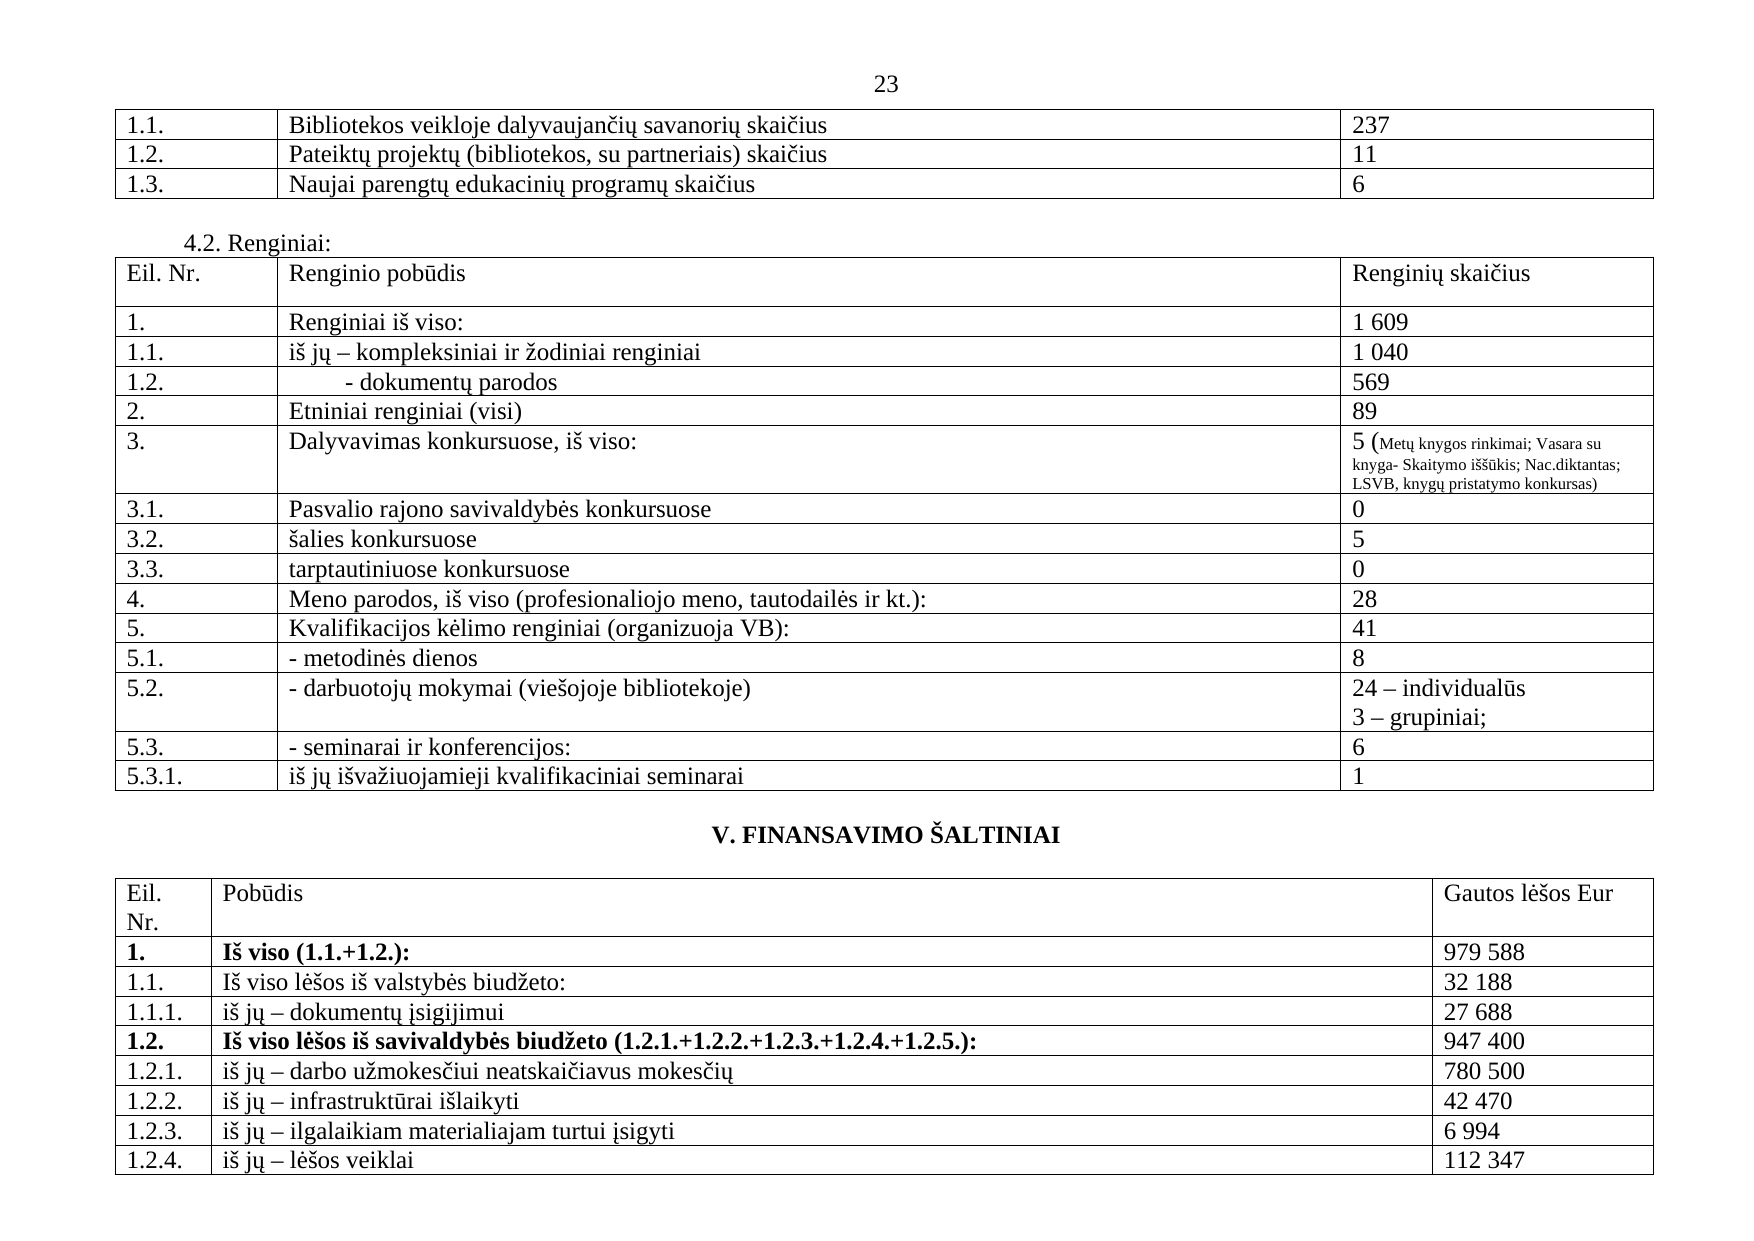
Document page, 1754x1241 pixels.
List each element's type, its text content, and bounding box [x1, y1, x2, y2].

table_cell 42 470 [1433, 1086, 1653, 1115]
table_cell 1.3. [116, 169, 277, 198]
table_cell 1. [116, 307, 277, 336]
table_cell 1 [1341, 761, 1653, 790]
table_cell 11 [1341, 140, 1653, 168]
table_cell 3.3. [116, 554, 277, 583]
table_cell Iš viso lėšos iš savivaldybės biudžeto (1.2.1.+1.2.2.+1.2.3.+1.2.4.+1.2.5.): [212, 1026, 1432, 1055]
table_cell 1.1. [116, 967, 211, 996]
table_cell iš jų išvažiuojamieji kvalifikaciniai seminarai [278, 761, 1340, 790]
table_cell 28 [1341, 584, 1653, 612]
table_cell 569 [1341, 367, 1653, 395]
table_cell 1.2. [116, 1026, 211, 1055]
table_header Pobūdis [212, 879, 1432, 936]
table_cell Pateiktų projektų (bibliotekos, su partneriais) skaičius [278, 140, 1340, 168]
table_cell 237 [1341, 110, 1653, 138]
table_header Renginio pobūdis [278, 258, 1340, 306]
table_cell 1 609 [1341, 307, 1653, 336]
table_cell - seminarai ir konferencijos: [278, 732, 1340, 760]
table_cell 5.3. [116, 732, 277, 760]
table_cell 3.2. [116, 524, 277, 553]
text V. FINANSAVIMO ŠALTINIAI [89, 820, 1683, 849]
table_header Eil. Nr. [116, 879, 211, 936]
table_cell 1.2.1. [116, 1056, 211, 1085]
table_cell 1.2.4. [116, 1146, 211, 1174]
table_cell 5. [116, 614, 277, 642]
table_cell 6 [1341, 732, 1653, 760]
table_cell 4. [116, 584, 277, 612]
table_cell 6 994 [1433, 1116, 1653, 1144]
table_cell 1.2.3. [116, 1116, 211, 1144]
table_cell 5.1. [116, 643, 277, 672]
table_cell Iš viso lėšos iš valstybės biudžeto: [212, 967, 1432, 996]
table_cell Meno parodos, iš viso (profesionaliojo meno, tautodailės ir kt.): [278, 584, 1340, 612]
table_cell - metodinės dienos [278, 643, 1340, 672]
table_cell 3.1. [116, 494, 277, 523]
table_cell - darbuotojų mokymai (viešojoje bibliotekoje) [278, 673, 1340, 731]
table_cell iš jų – kompleksiniai ir žodiniai renginiai [278, 337, 1340, 366]
table_cell iš jų – lėšos veiklai [212, 1146, 1432, 1174]
table_cell Pasvalio rajono savivaldybės konkursuose [278, 494, 1340, 523]
table_cell [116, 337, 277, 366]
table_cell iš jų – ilgalaikiam materialiajam turtui įsigyti [212, 1116, 1432, 1144]
table_cell 89 [1341, 396, 1653, 425]
table_cell Etniniai renginiai (visi) [278, 396, 1340, 425]
table_cell Renginiai iš viso: [278, 307, 1340, 336]
table_cell Bibliotekos veikloje dalyvaujančių savanorių skaičius [278, 110, 1340, 138]
table_cell 0 [1341, 494, 1653, 523]
table_cell 947 400 [1433, 1026, 1653, 1055]
table_cell 1.2. [116, 367, 277, 395]
table_cell šalies konkursuose [278, 524, 1340, 553]
table_cell 1. [116, 937, 211, 966]
table_cell iš jų – darbo užmokesčiui neatskaičiavus mokesčių [212, 1056, 1432, 1085]
table_cell iš jų – dokumentų įsigijimui [212, 997, 1432, 1025]
table_cell 780 500 [1433, 1056, 1653, 1085]
table_cell 8 [1341, 643, 1653, 672]
table_cell 1.2. [116, 140, 277, 168]
table_cell 112 347 [1433, 1146, 1653, 1174]
table_cell Dalyvavimas konkursuose, iš viso: [278, 426, 1340, 493]
table_cell 5.2. [116, 673, 277, 731]
text 4.2. Renginiai: [89, 228, 1683, 257]
table_cell 1.2.2. [116, 1086, 211, 1115]
table_cell 6 [1341, 169, 1653, 198]
table_cell tarptautiniuose konkursuose [278, 554, 1340, 583]
table_header Eil. Nr. [116, 258, 277, 306]
table_cell 5 (Metų knygos rinkimai; Vasara su knyga- Skaitymo iššūkis; Nac.diktantas; LSVB, knygų pristatymo konkursas) [1341, 426, 1653, 493]
table_header Renginių skaičius [1341, 258, 1653, 306]
table_cell Kvalifikacijos kėlimo renginiai (organizuoja VB): [278, 614, 1340, 642]
table_cell 0 [1341, 554, 1653, 583]
table_header Gautos lėšos Eur [1433, 879, 1653, 936]
table_cell Iš viso (1.1.+1.2.): [212, 937, 1432, 966]
table_cell 2. [116, 396, 277, 425]
table_cell 3. [116, 426, 277, 493]
table_cell 5 [1341, 524, 1653, 553]
table_cell 1.1. [116, 110, 277, 138]
table_cell Naujai parengtų edukacinių programų skaičius [278, 169, 1340, 198]
table_cell 32 188 [1433, 967, 1653, 996]
table_cell 27 688 [1433, 997, 1653, 1025]
table_cell 24 – individualūs 3 – grupiniai; [1341, 673, 1653, 731]
table_cell 41 [1341, 614, 1653, 642]
table_cell 1.1.1. [116, 997, 211, 1025]
table_cell iš jų – infrastruktūrai išlaikyti [212, 1086, 1432, 1115]
table_cell 979 588 [1433, 937, 1653, 966]
table_cell - dokumentų parodos [278, 367, 1340, 395]
table_cell 5.3.1. [116, 761, 277, 790]
table_cell 1 040 [1341, 337, 1653, 366]
